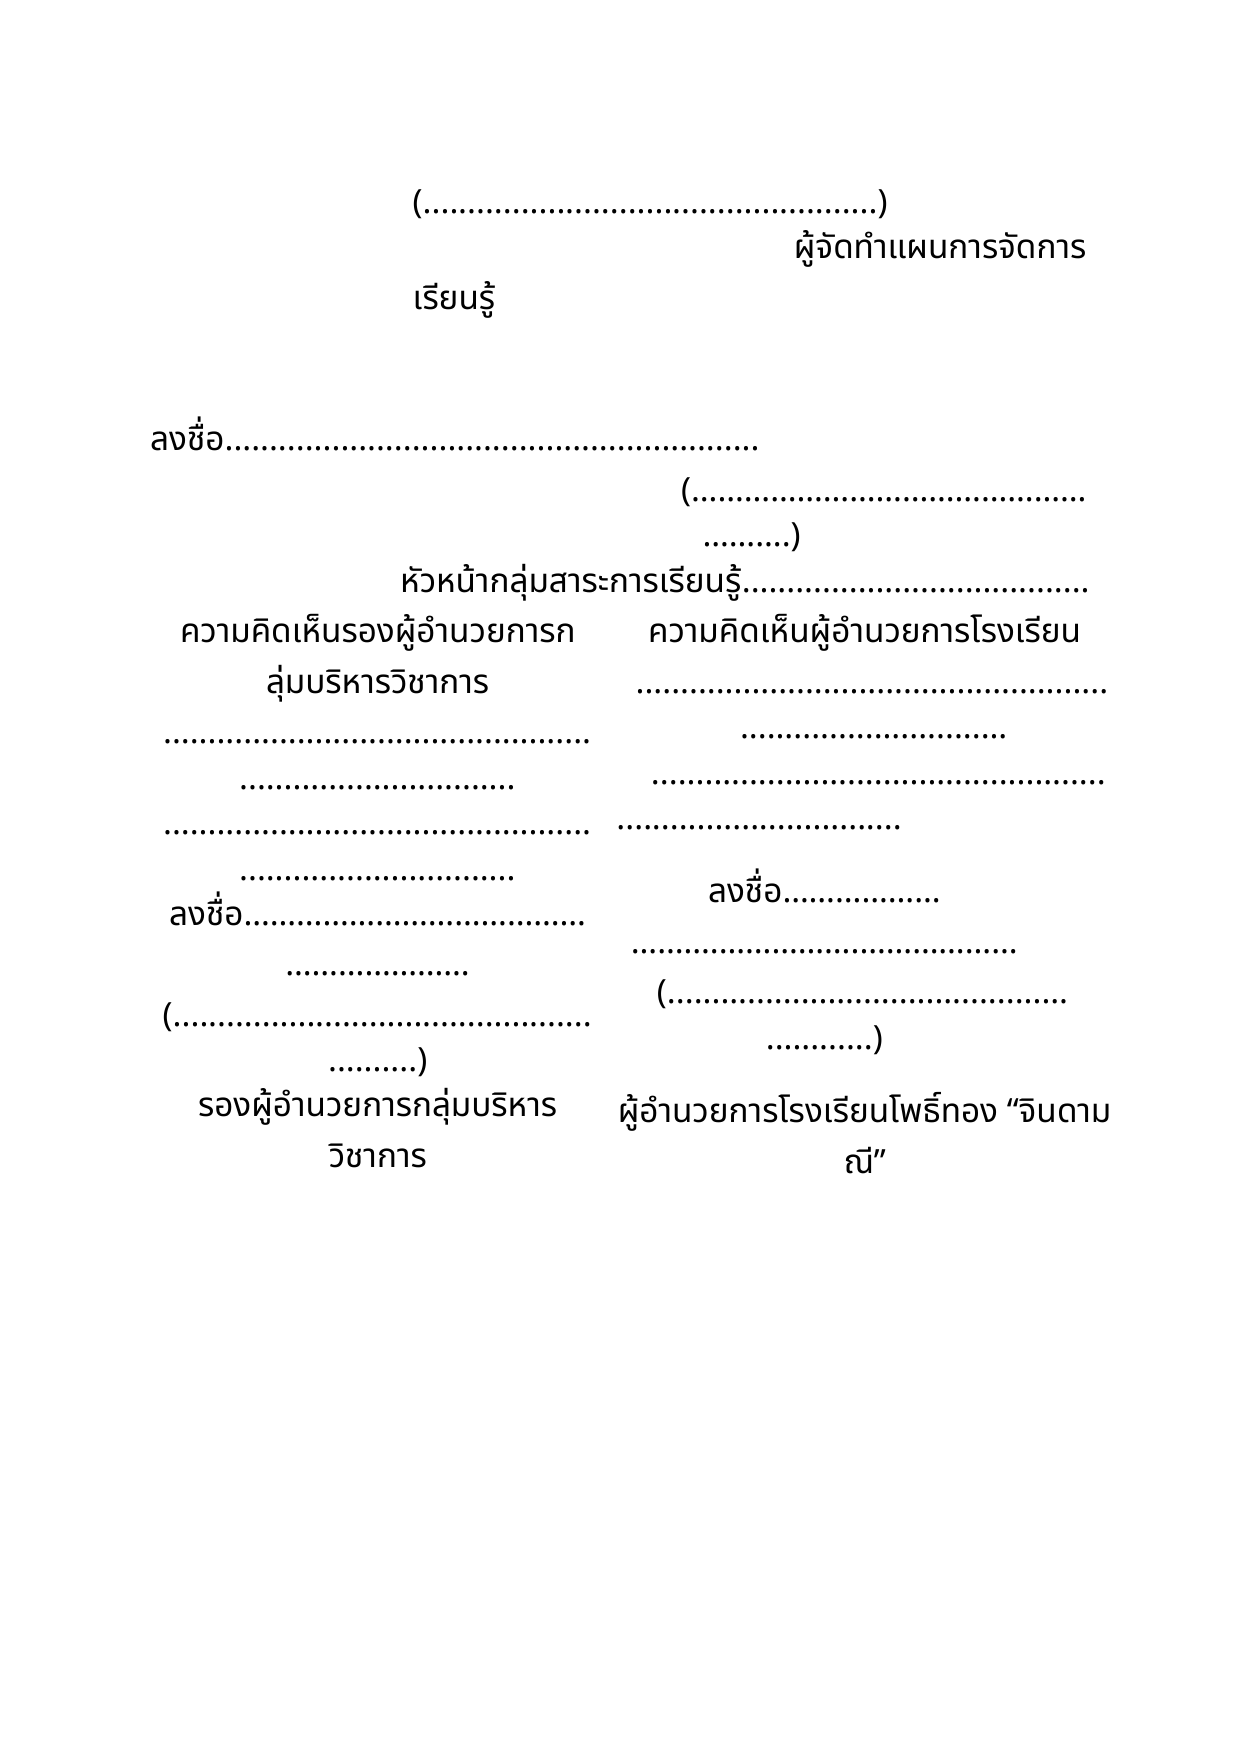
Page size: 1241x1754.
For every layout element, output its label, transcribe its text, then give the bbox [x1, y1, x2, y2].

table_header ความคิดเห็นผู้อำนวยการโรงเรียน ................................................................................... ................................................................................... ลงชื่อ………………….………………….……………… (.........................................................) ผู้อำนวยการโรงเรียนโพธิ์ทอง “จินดามณี” [605, 607, 1124, 1188]
table_header ความคิดเห็นรองผู้อำนวยการกลุ่มบริหารวิชาการ ............................................................................... ............................................................................... ลงชื่อ…………………………………………………… (.........................................................) รองผู้อำนวยการกลุ่มบริหารวิชาการ [150, 607, 605, 1188]
text (...................................................) [375, 150, 1090, 223]
text ผู้จัดทำแผนการจัดการเรียนรู้ [375, 223, 1090, 324]
text ลงชื่อ............................................................ [112, 324, 1090, 466]
text (……………………………………………….) [375, 466, 1090, 557]
text หัวหน้ากลุ่มสาระการเรียนรู้....................................... [375, 557, 1090, 607]
